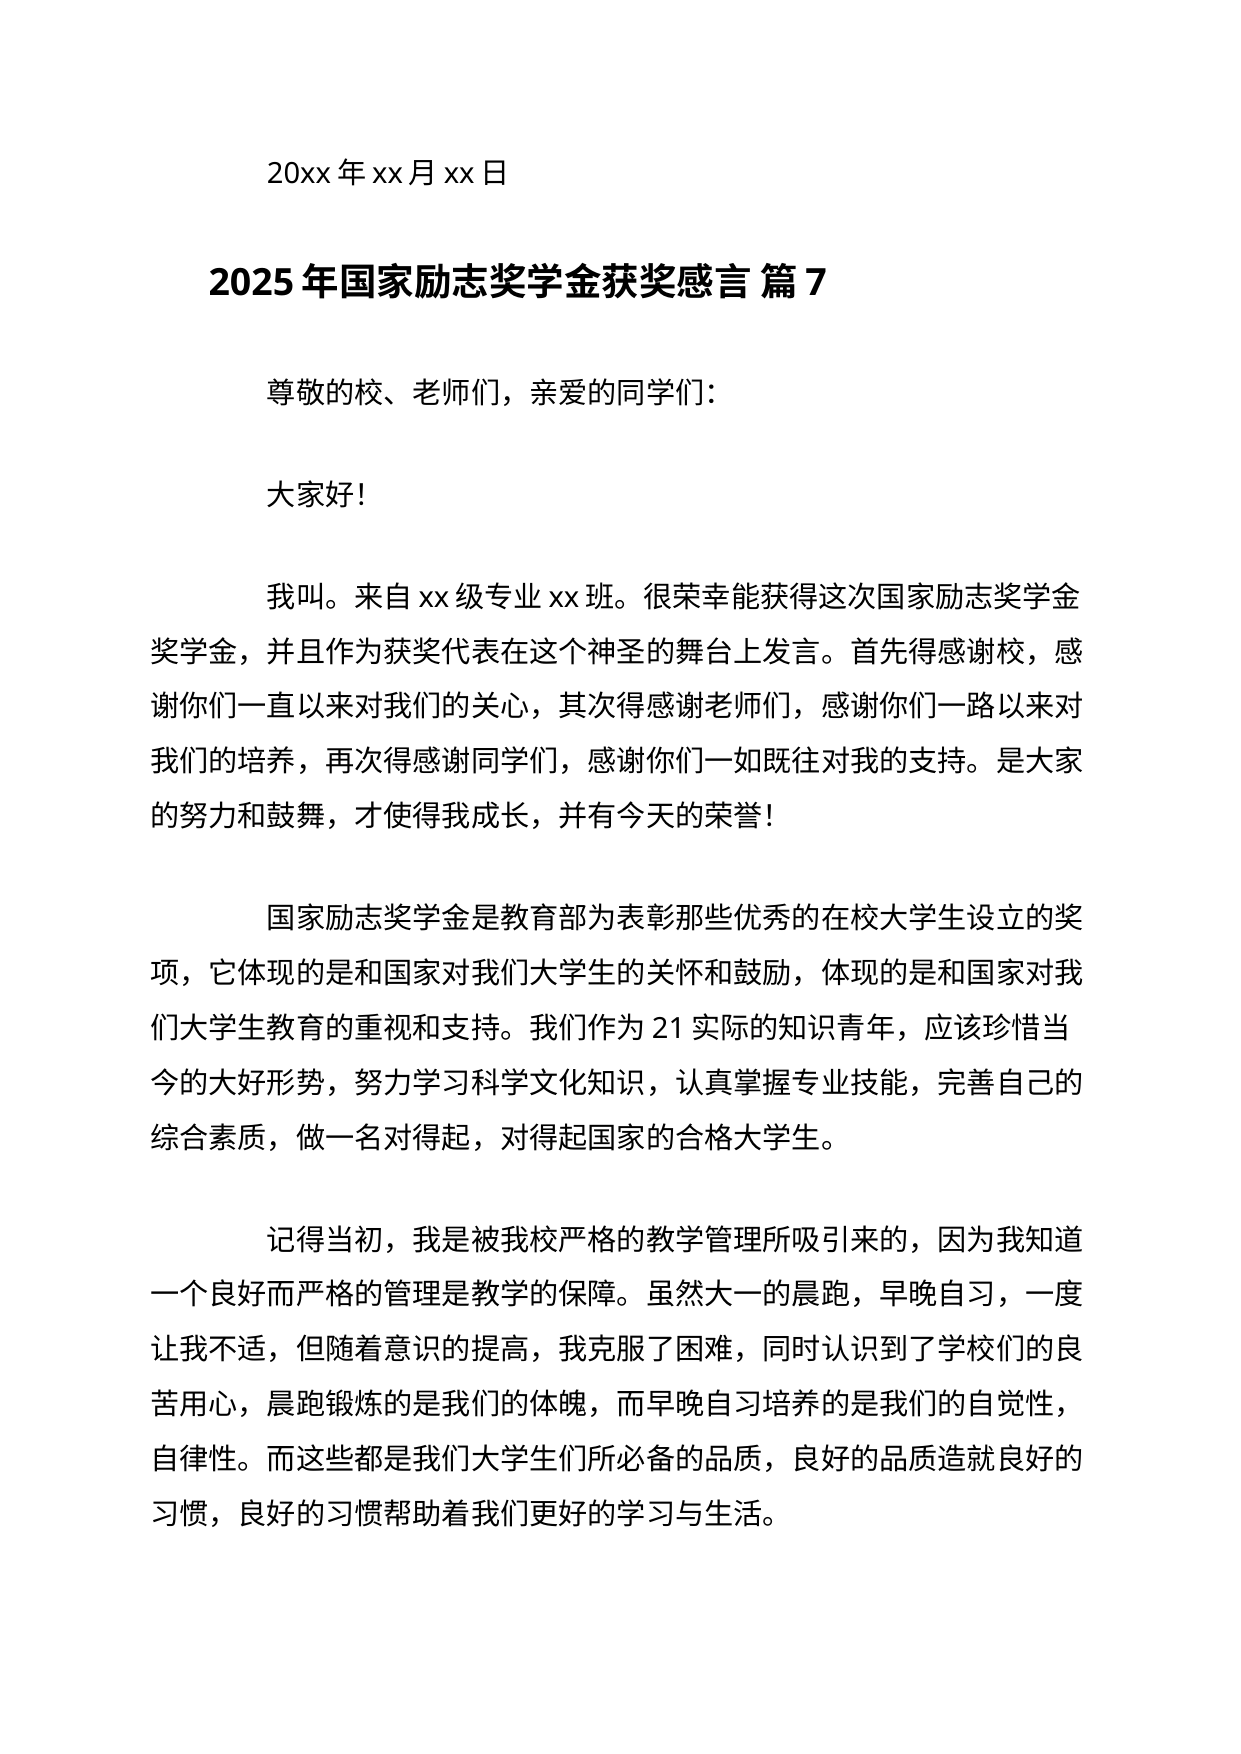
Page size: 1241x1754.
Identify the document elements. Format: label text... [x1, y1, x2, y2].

text 国家励志奖学金是教育部为表彰那些优秀的在校大学生设立的奖项，它体现的是和国家对我们大学生的关怀和鼓励，体现的是和国家对我们大学生教育的重视和支持。我们作为21实际的知识青年，应该珍惜当今的大好形势，努力学习科学文化知识，认真掌握专业技能，完善自己的综合素质，做一名对得起，对得起国家的合格大学生。 [150, 894, 1090, 1157]
text 大家好！ [150, 471, 1090, 514]
text 2025年国家励志奖学金获奖感言 篇7 [150, 252, 1090, 306]
text 记得当初，我是被我校严格的教学管理所吸引来的，因为我知道一个良好而严格的管理是教学的保障。虽然大一的晨跑，早晚自习，一度让我不适，但随着意识的提高，我克服了困难，同时认识到了学校们的良苦用心，晨跑锻炼的是我们的体魄，而早晚自习培养的是我们的自觉性，自律性。而这些都是我们大学生们所必备的品质，良好的品质造就良好的习惯，良好的习惯帮助着我们更好的学习与生活。 [150, 1216, 1090, 1533]
text 20xx年xx月xx日 [150, 150, 1090, 192]
text 尊敬的校、老师们，亲爱的同学们： [150, 369, 1090, 412]
text 我叫。来自xx级专业xx班。很荣幸能获得这次国家励志奖学金奖学金，并且作为获奖代表在这个神圣的舞台上发言。首先得感谢校，感谢你们一直以来对我们的关心，其次得感谢老师们，感谢你们一路以来对我们的培养，再次得感谢同学们，感谢你们一如既往对我的支持。是大家的努力和鼓舞，才使得我成长，并有今天的荣誉！ [150, 573, 1090, 835]
